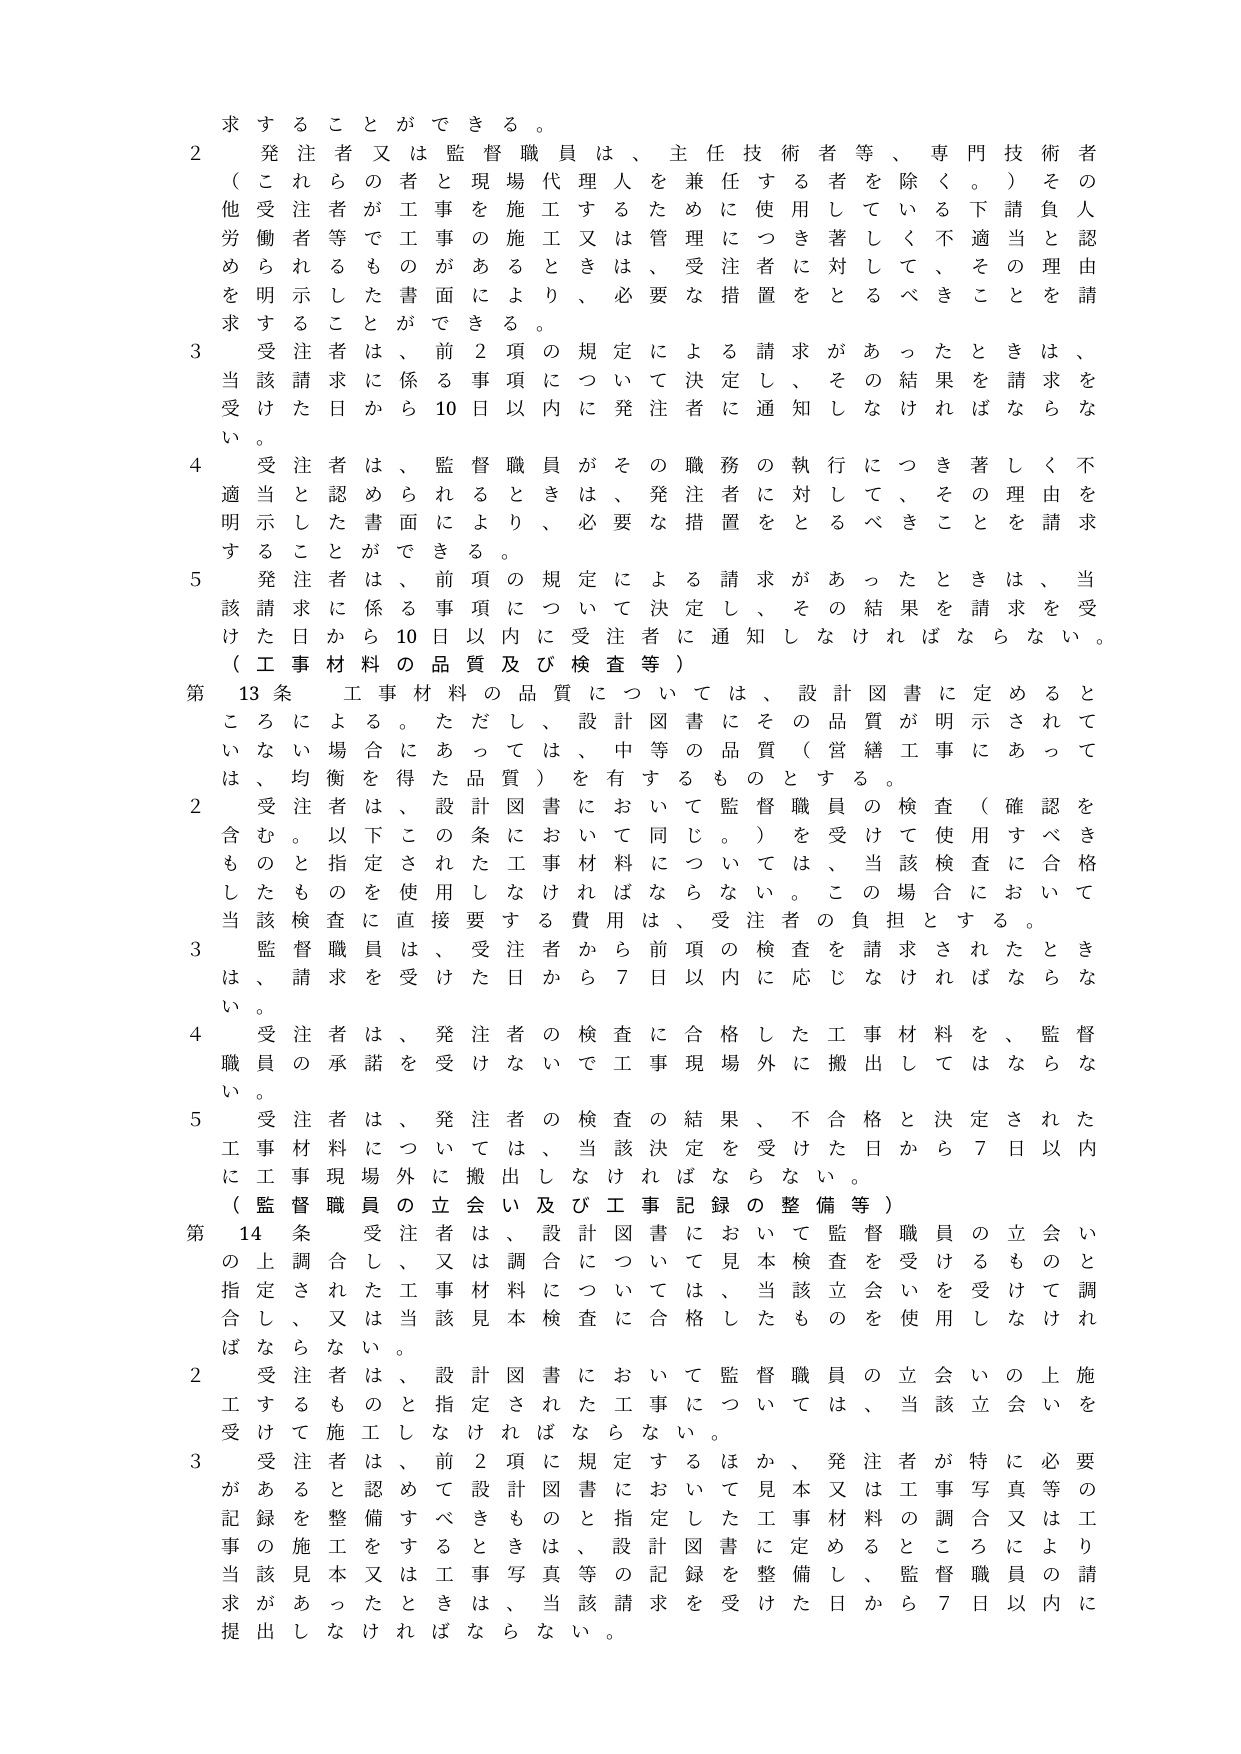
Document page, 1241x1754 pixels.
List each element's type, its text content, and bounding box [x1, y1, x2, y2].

text ２ 受注者は、設計図書において監督職員の検査（確認を含む。以下この条において同じ。）を受けて使用すべきものと指定された工事材料については、当該検査に合格したものを使用しなければならない。この場合において、当該検査に直接要する費用は、受注者の負担とする。 [186, 792, 1113, 934]
text ５ 受注者は、発注者の検査の結果、不合格と決定された工事材料については、当該決定を受けた日から７日以内に工事現場外に搬出しなければならない。 [186, 1104, 1113, 1190]
text ３ 監督職員は、受注者から前項の検査を請求されたときは、請求を受けた日から７日以内に応じなければならない。 [186, 934, 1113, 1019]
text ２ 発注者又は監督職員は、主任技術者等、専門技術者（これらの者と現場代理人を兼任する者を除く。）その他受注者が工事を施工するために使用している下請負人、労働者等で工事の施工又は管理につき著しく不適当と認められるものがあるときは、受注者に対して、その理由を明示した書面により、必要な措置をとるべきことを請求することができる。 [186, 138, 1113, 337]
text ５ 発注者は、前項の規定による請求があったときは、当該請求に係る事項について決定し、その結果を請求を受けた日から10日以内に受注者に通知しなければならない。 [186, 564, 1113, 649]
text 第14条 受注者は、設計図書において監督職員の立会いの上調合し、又は調合について見本検査を受けるものと指定された工事材料については、当該立会いを受けて調合し、又は当該見本検査に合格したものを使用しなければならない。 [186, 1218, 1113, 1360]
text ３ 受注者は、前２項の規定による請求があったときは、当該請求に係る事項について決定し、その結果を請求を受けた日から10日以内に発注者に通知しなければならない。 [186, 337, 1113, 450]
text ４ 受注者は、監督職員がその職務の執行につき著しく不適当と認められるときは、発注者に対して、その理由を明示した書面により、必要な措置をとるべきことを請求することができる。 [186, 450, 1113, 564]
text 第12条 発注者は、現場代理人がその職務（主任技術者又は監理技術者、専門技術者と兼任する現場代理人にあっては、それらの者の職務を含む。）の執行につき著しく不適当と認められるときは、受注者に対して、その理由を明示した書面により、必要な措置をとるべきことを請求することができる。 [186, 109, 1113, 138]
text （工事材料の品質及び検査等） [186, 649, 1113, 678]
text 第13条 工事材料の品質については、設計図書に定めるところによる。ただし、設計図書にその品質が明示されていない場合にあっては、中等の品質（営繕工事にあっては、均衡を得た品質）を有するものとする。 [186, 678, 1113, 792]
text ３ 受注者は、前２項に規定するほか、発注者が特に必要があると認めて設計図書において見本又は工事写真等の記録を整備すべきものと指定した工事材料の調合又は工事の施工をするときは、設計図書に定めるところにより、当該見本又は工事写真等の記録を整備し、監督職員の請求があったときは、当該請求を受けた日から７日以内に提出しなければならない。 [186, 1446, 1113, 1645]
text （監督職員の立会い及び工事記録の整備等） [186, 1190, 1113, 1218]
text ２ 受注者は、設計図書において監督職員の立会いの上施工するものと指定された工事については、当該立会いを受けて施工しなければならない。 [186, 1360, 1113, 1446]
text ４ 受注者は、発注者の検査に合格した工事材料を、監督職員の承諾を受けないで工事現場外に搬出してはならない。 [186, 1019, 1113, 1104]
